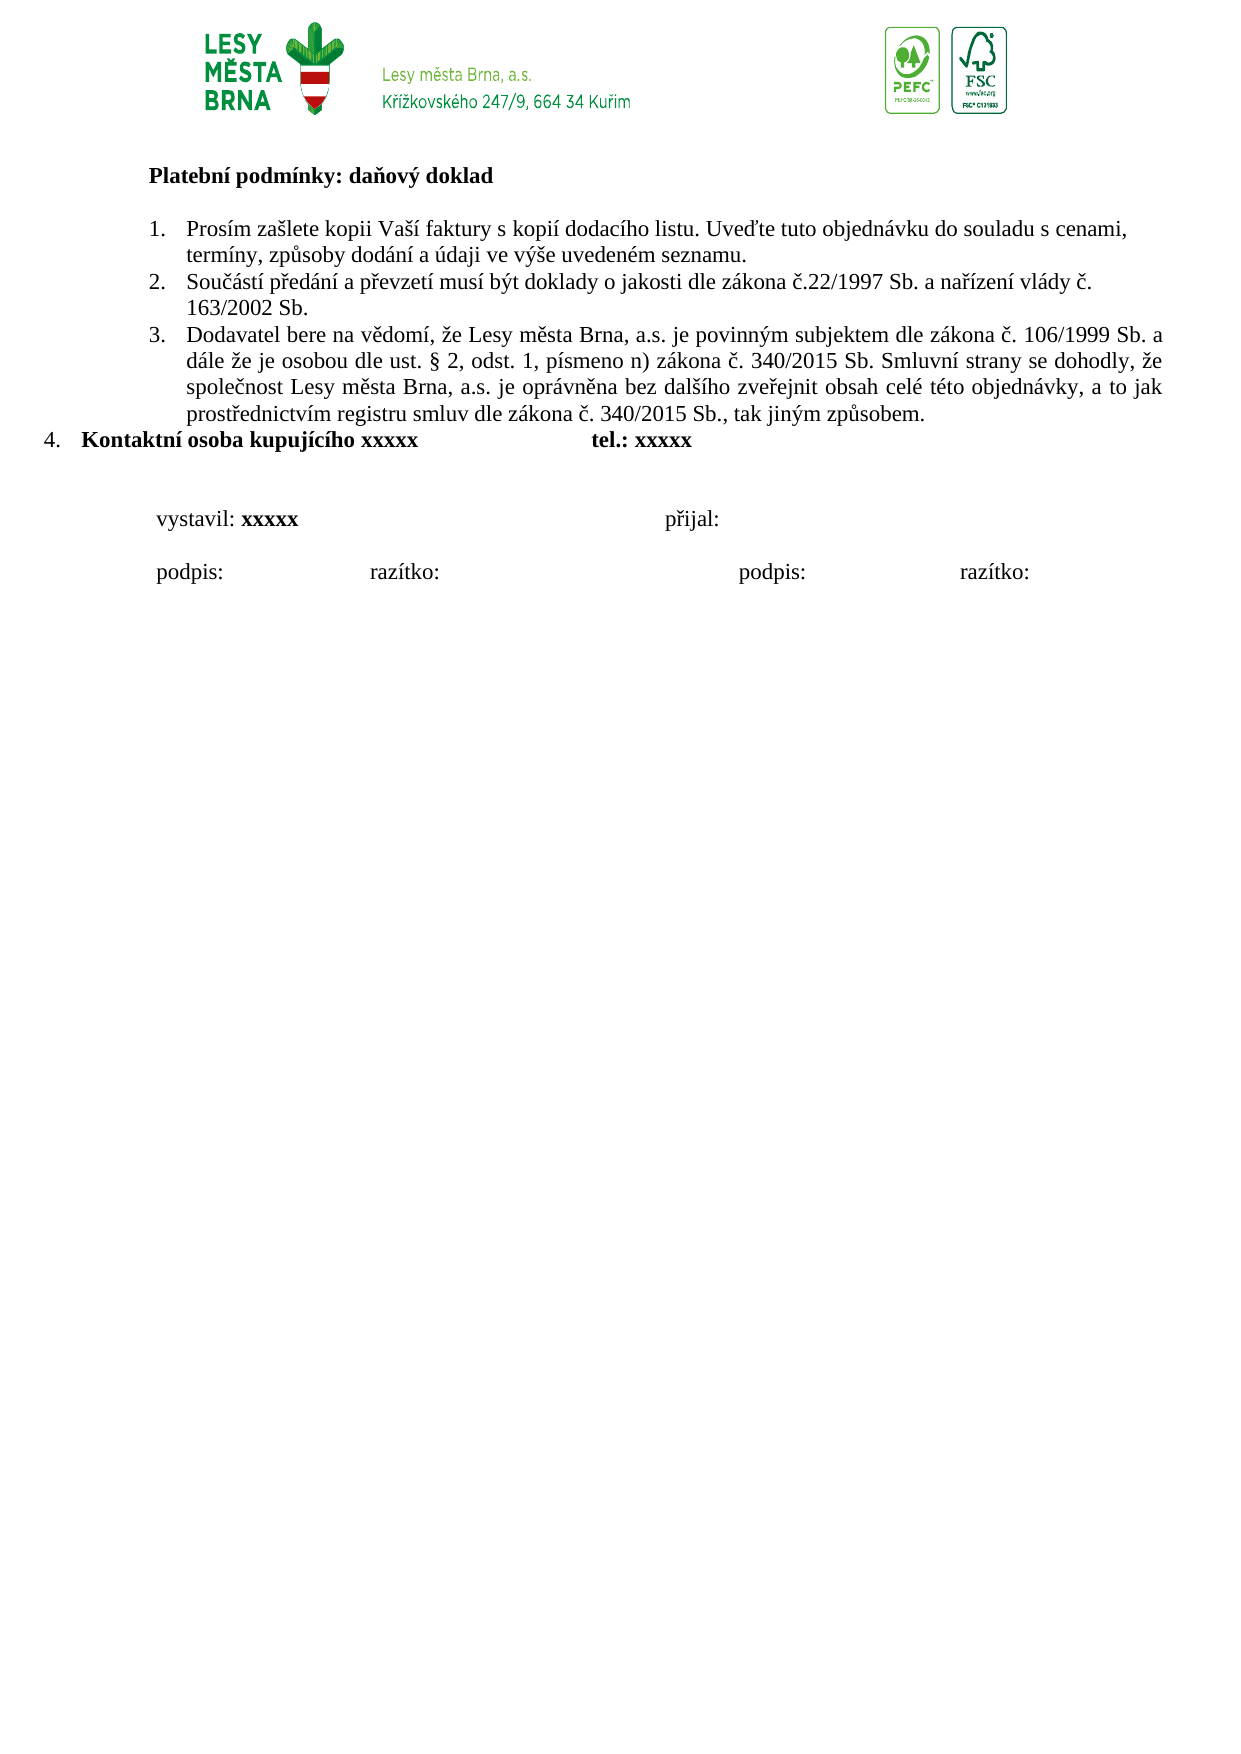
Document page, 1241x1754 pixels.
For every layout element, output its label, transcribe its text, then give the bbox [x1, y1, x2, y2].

list Prosím zašlete kopii Vaší faktury s kopií dodacího listu. Uveďte tuto objednávku do souladu s cenami, termíny, způsoby dodání a údaji ve výše uvedeném seznamu. [149, 215, 1165, 268]
text podpis: razítko: podpis: razítko: [89, 558, 1165, 584]
list Kontaktní osoba kupujícího xxxxx tel.: xxxxx [44, 426, 1165, 452]
list Dodavatel bere na vědomí, že Lesy města Brna, a.s. je povinným subjektem dle zákona č. 106/1999 Sb. a dále že je osobou dle ust. § 2, odst. 1, písmeno n) zákona č. 340/2015 Sb. Smluvní strany se dohodly, že společnost Lesy města Brna, a.s. je oprávněna bez dalšího zveřejnit obsah celé této objednávky, a to jak prostřednictvím registru smluv dle zákona č. 340/2015 Sb., tak jiným způsobem. [149, 321, 1165, 426]
text vystavil: xxxxx přijal: [89, 505, 1165, 531]
list Součástí předání a převzetí musí být doklady o jakosti dle zákona č.22/1997 Sb. a nařízení vlády č. 163/2002 Sb. [149, 268, 1165, 321]
text Platební podmínky: daňový doklad [149, 162, 1165, 189]
